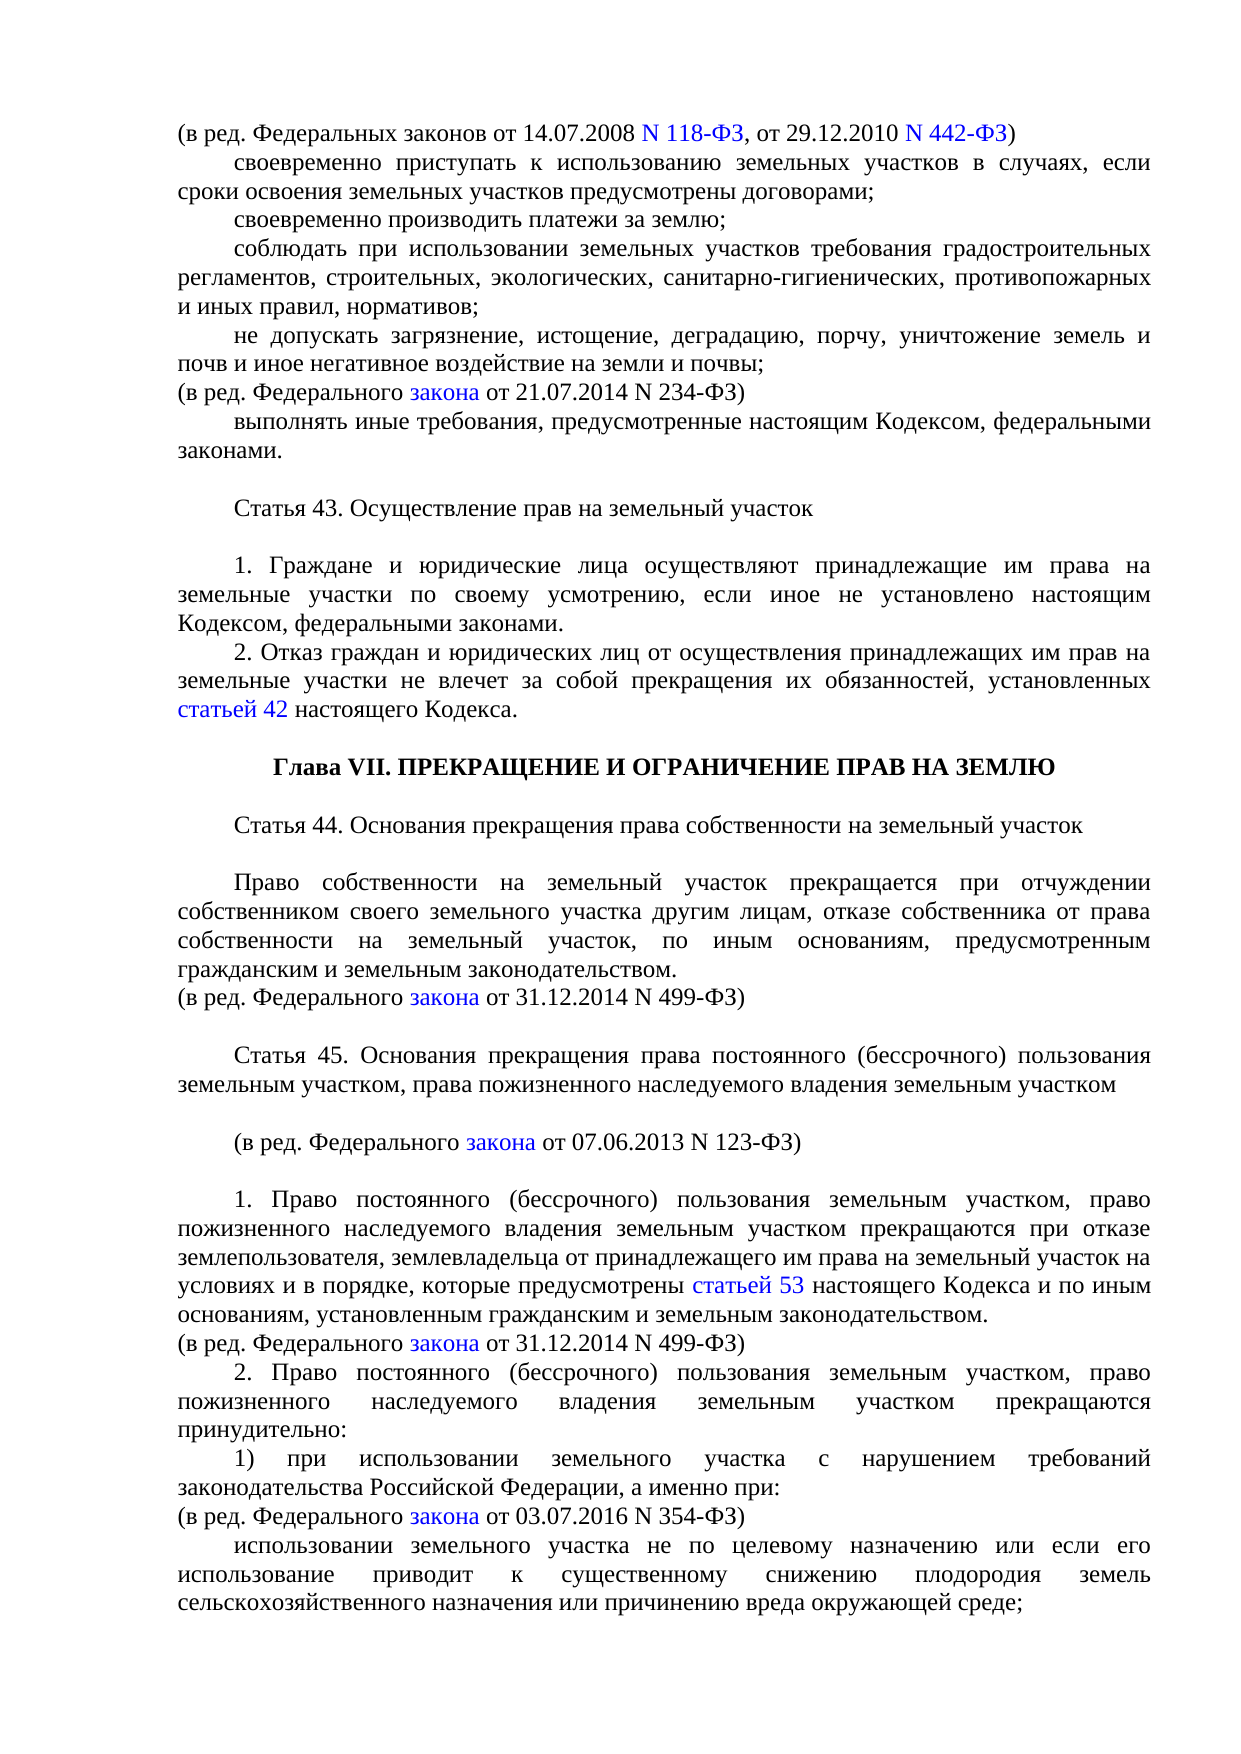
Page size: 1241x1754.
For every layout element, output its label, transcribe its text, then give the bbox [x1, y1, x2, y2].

text 1. Право постоянного (бессрочного) пользования земельным участком, право пожизненного наследуемого владения земельным участком прекращаются при отказе землепользователя, землевладельца от принадлежащего им права на земельный участок на условиях и в порядке, которые предусмотрены статьей 53 настоящего Кодекса и по иным основаниям, установленным гражданским и земельным законодательством. [177, 1184, 1152, 1328]
text (в ред. Федеральных законов от 14.07.2008 N 118-ФЗ, от 29.12.2010 N 442-ФЗ) [177, 118, 1152, 147]
text (в ред. Федерального закона от 07.06.2013 N 123-ФЗ) [177, 1127, 1152, 1155]
text (в ред. Федерального закона от 31.12.2014 N 499-ФЗ) [177, 982, 1152, 1011]
text своевременно производить платежи за землю; [177, 204, 1152, 233]
text Статья 45. Основания прекращения права постоянного (бессрочного) пользования земельным участком, права пожизненного наследуемого владения земельным участком [177, 1040, 1152, 1098]
text (в ред. Федерального закона от 31.12.2014 N 499-ФЗ) [177, 1328, 1152, 1357]
text 2. Отказ граждан и юридических лиц от осуществления принадлежащих им прав на земельные участки не влечет за собой прекращения их обязанностей, установленных статьей 42 настоящего Кодекса. [177, 637, 1152, 723]
text 1. Граждане и юридические лица осуществляют принадлежащие им права на земельные участки по своему усмотрению, если иное не установлено настоящим Кодексом, федеральными законами. [177, 550, 1152, 637]
text (в ред. Федерального закона от 21.07.2014 N 234-ФЗ) [177, 377, 1152, 406]
text выполнять иные требования, предусмотренные настоящим Кодексом, федеральными законами. [177, 406, 1152, 464]
text Статья 43. Осуществление прав на земельный участок [177, 493, 1152, 521]
text Статья 44. Основания прекращения права собственности на земельный участок [177, 810, 1152, 838]
text соблюдать при использовании земельных участков требования градостроительных регламентов, строительных, экологических, санитарно-гигиенических, противопожарных и иных правил, нормативов; [177, 233, 1152, 320]
text использовании земельного участка не по целевому назначению или если его использование приводит к существенному снижению плодородия земель сельскохозяйственного назначения или причинению вреда окружающей среде; [177, 1530, 1152, 1616]
text Глава VII. ПРЕКРАЩЕНИЕ И ОГРАНИЧЕНИЕ ПРАВ НА ЗЕМЛЮ [177, 752, 1152, 781]
text 1) при использовании земельного участка с нарушением требований законодательства Российской Федерации, а именно при: [177, 1443, 1152, 1501]
text (в ред. Федерального закона от 03.07.2016 N 354-ФЗ) [177, 1501, 1152, 1530]
text Право собственности на земельный участок прекращается при отчуждении собственником своего земельного участка другим лицам, отказе собственника от права собственности на земельный участок, по иным основаниям, предусмотренным гражданским и земельным законодательством. [177, 867, 1152, 982]
text 2. Право постоянного (бессрочного) пользования земельным участком, право пожизненного наследуемого владения земельным участком прекращаются принудительно: [177, 1357, 1152, 1443]
text не допускать загрязнение, истощение, деградацию, порчу, уничтожение земель и почв и иное негативное воздействие на земли и почвы; [177, 320, 1152, 377]
text своевременно приступать к использованию земельных участков в случаях, если сроки освоения земельных участков предусмотрены договорами; [177, 147, 1152, 204]
